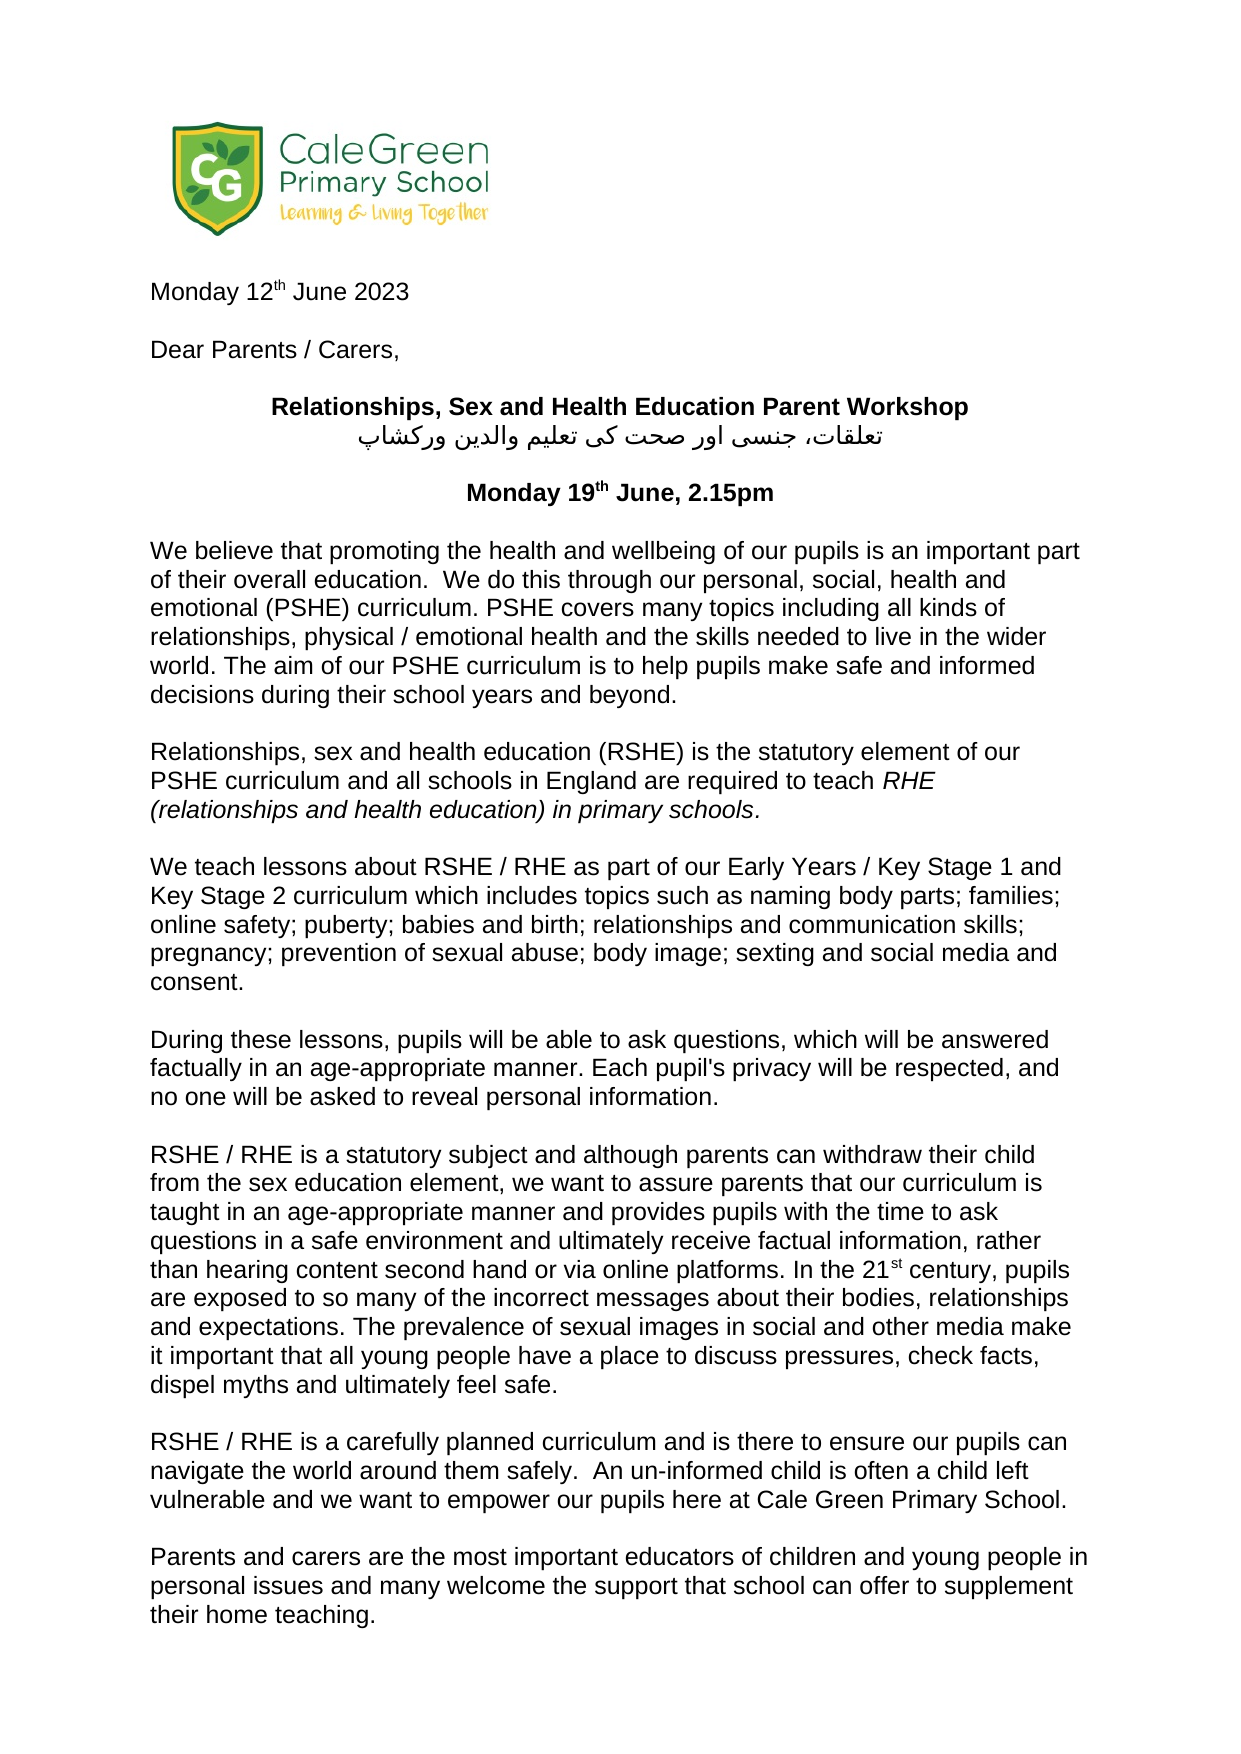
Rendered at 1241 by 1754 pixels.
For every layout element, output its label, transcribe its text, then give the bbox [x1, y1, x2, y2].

text Relationships, sex and health education (RSHE) is the statutory element of our PSHE curriculum and all schools in England are required to teach RHE (relationships and health education) in primary schools. [150, 737, 1090, 823]
text تعلقات، جنسی اور صحت کی تعلیم والدین ورکشاپ [150, 421, 1090, 449]
picture [150, 106, 512, 249]
text RSHE / RHE is a carefully planned curriculum and is there to ensure our pupils can navigate the world around them safely. An un-informed child is often a child left vulnerable and we want to empower our pupils here at Cale Green Primary School. [150, 1427, 1090, 1513]
text Monday 19th June, 2.15pm [150, 478, 1090, 507]
text We teach lessons about RSHE / RHE as part of our Early Years / Key Stage 1 and Key Stage 2 curriculum which includes topics such as naming body parts; families; online safety; puberty; babies and birth; relationships and communication skills; pregnancy; prevention of sexual abuse; body image; sexting and social media and consent. [150, 852, 1090, 996]
text Dear Parents / Carers, [150, 334, 1090, 363]
text We believe that promoting the health and wellbeing of our pupils is an important part of their overall education. We do this through our personal, social, health and emotional (PSHE) curriculum. PSHE covers many topics including all kinds of relationships, physical / emotional health and the skills needed to live in the wider world. The aim of our PSHE curriculum is to help pupils make safe and informed decisions during their school years and beyond. [150, 536, 1090, 708]
text RSHE / RHE is a statutory subject and although parents can withdraw their child from the sex education element, we want to assure parents that our curriculum is taught in an age-appropriate manner and provides pupils with the time to ask questions in a safe environment and ultimately receive factual information, rather than hearing content second hand or via online platforms. In the 21st century, pupils are exposed to so many of the incorrect messages about their bodies, relationships and expectations. The prevalence of sexual images in social and other media make it important that all young people have a place to discuss pressures, check facts, dispel myths and ultimately feel safe. [150, 1139, 1090, 1398]
text Parents and carers are the most important educators of children and young people in personal issues and many welcome the support that school can offer to supplement their home teaching. [150, 1542, 1090, 1628]
text Relationships, Sex and Health Education Parent Workshop [150, 392, 1090, 421]
text Monday 12th June 2023 [150, 277, 1090, 306]
text During these lessons, pupils will be able to ask questions, which will be answered factually in an age-appropriate manner. Each pupil's privacy will be respected, and no one will be asked to reveal personal information. [150, 1024, 1090, 1111]
